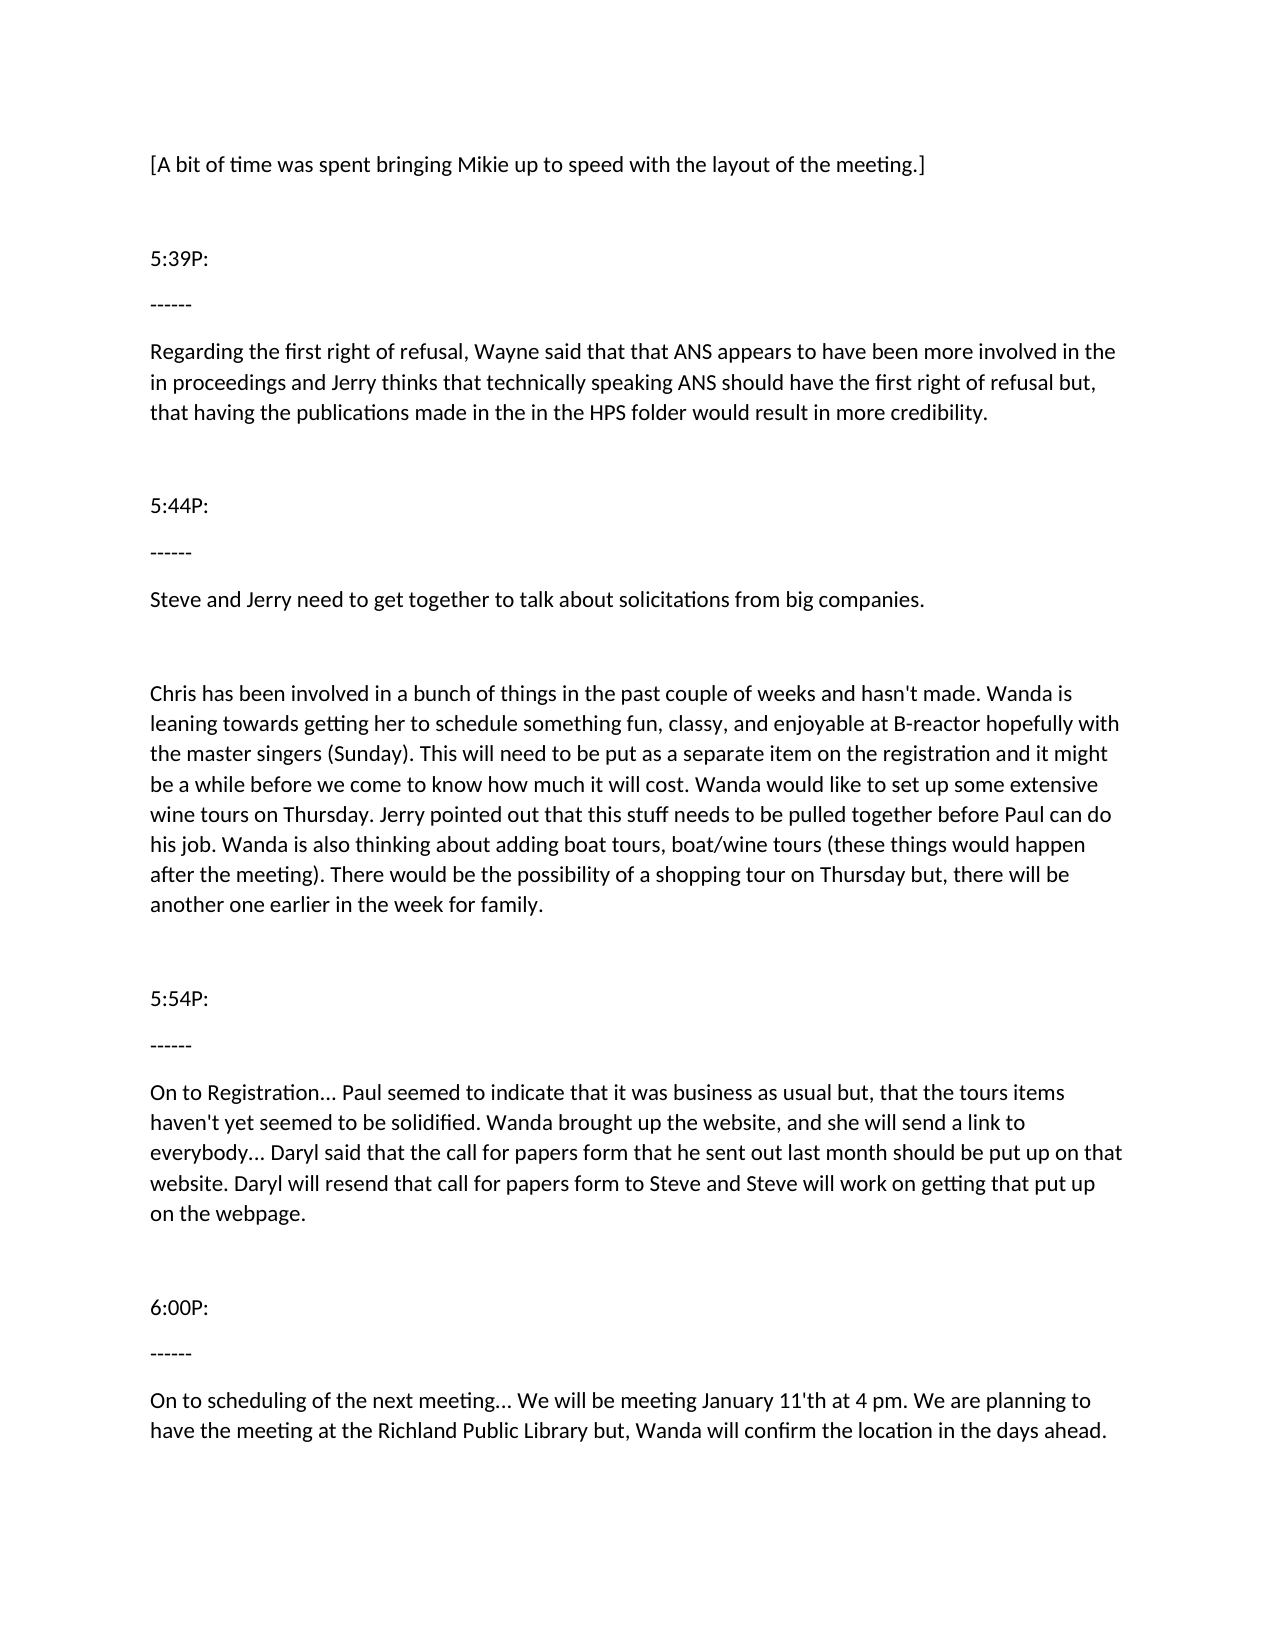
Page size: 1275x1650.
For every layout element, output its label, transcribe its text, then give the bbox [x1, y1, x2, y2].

text ------ [150, 538, 1125, 567]
text Steve and Jerry need to get together to talk about solicitations from big companies. [150, 585, 1125, 613]
text Chris has been involved in a bunch of things in the past couple of weeks and hasn't made. Wanda is leaning towards getting her to schedule something fun, classy, and enjoyable at B-reactor hopefully with the master singers (Sunday). This will need to be put as a separate item on the registration and it might be a while before we come to know how much it will cost. Wanda would like to set up some extensive wine tours on Thursday. Jerry pointed out that this stuff needs to be pulled together before Paul can do his job. Wanda is also thinking about adding boat tours, boat/wine tours (these things would happen after the meeting). There would be the possibility of a shopping tour on Thursday but, there will be another one earlier in the week for family. [150, 679, 1125, 919]
text Regarding the first right of refusal, Wayne said that that ANS appears to have been more involved in the in proceedings and Jerry thinks that technically speaking ANS should have the first right of refusal but, that having the publications made in the in the HPS folder would result in more credibility. [150, 337, 1125, 426]
text ------ [150, 1339, 1125, 1368]
text ------ [150, 1031, 1125, 1059]
text 5:39P: [150, 244, 1125, 272]
text ------ [150, 291, 1125, 319]
text On to scheduling of the next meeting... We will be meeting January 11'th at 4 pm. We are planning to have the meeting at the Richland Public Library but, Wanda will confirm the location in the days ahead. [150, 1386, 1125, 1445]
text 5:54P: [150, 984, 1125, 1012]
text [A bit of time was spent bringing Mikie up to speed with the layout of the meeting.] [150, 150, 1125, 178]
text 5:44P: [150, 492, 1125, 520]
text 6:00P: [150, 1293, 1125, 1321]
text On to Registration... Paul seemed to indicate that it was business as usual but, that the tours items haven't yet seemed to be solidified. Wanda brought up the website, and she will send a link to everybody... Daryl said that the call for papers form that he sent out last month should be put up on that website. Daryl will resend that call for papers form to Steve and Steve will work on getting that put up on the webpage. [150, 1078, 1125, 1227]
